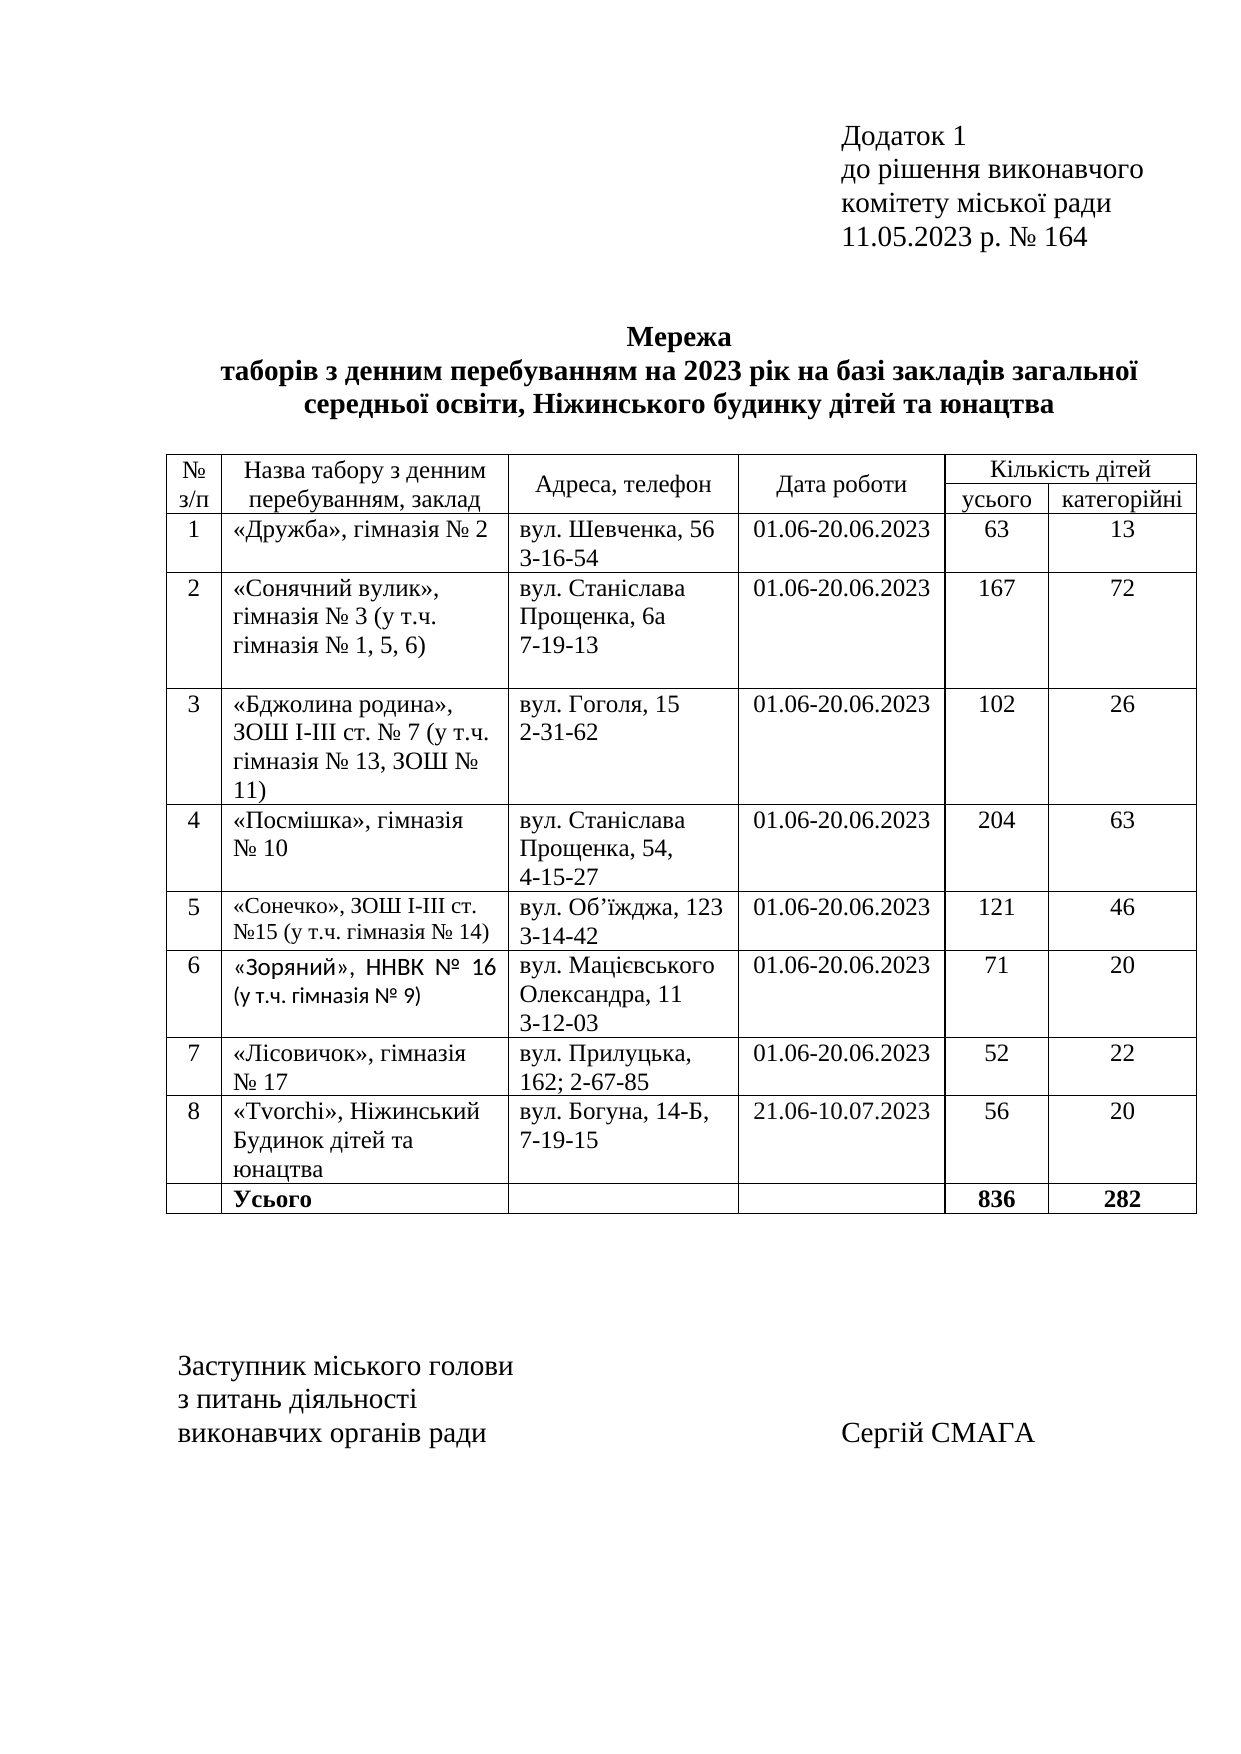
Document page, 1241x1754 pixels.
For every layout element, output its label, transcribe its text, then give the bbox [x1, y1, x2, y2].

table_cell усього [946, 484, 1048, 513]
text Мережа [177, 319, 1181, 353]
table_cell 01.06-20.06.2023 [739, 892, 944, 949]
table_cell 8 [167, 1096, 221, 1183]
table_cell 63 [1049, 805, 1196, 891]
table_cell вул. Станіслава Прощенка, 54, 4-15-27 [509, 805, 738, 891]
table_cell 01.06-20.06.2023 [739, 805, 944, 891]
table_cell 121 [946, 892, 1048, 949]
table_cell 3 [167, 689, 221, 804]
text таборів з денним перебуванням на 2023 рік на базі закладів загальної середньої освіти, Ніжинського будинку дітей та юнацтва [177, 353, 1181, 420]
table_cell «Сонячний вулик», гімназія № 3 (у т.ч. гімназія № 1, 5, 6) [222, 573, 508, 688]
table_cell 26 [1049, 689, 1196, 804]
table_cell категорійні [1049, 484, 1196, 513]
table_cell 72 [1049, 573, 1196, 688]
table_cell 01.06-20.06.2023 [739, 689, 944, 804]
table_cell 01.06-20.06.2023 [739, 951, 944, 1037]
table_cell 6 [167, 951, 221, 1037]
table_cell вул. Мацієвського Олександра, 11 3-12-03 [509, 951, 738, 1037]
table_cell 282 [1049, 1184, 1196, 1212]
table_cell «Дружба», гімназія № 2 [222, 514, 508, 572]
table_cell вул. Богуна, 14-Б, 7-19-15 [509, 1096, 738, 1183]
table_cell «Зоряний», ННВК № 16 (у т.ч. гімназія № 9) [222, 951, 508, 1037]
table_cell 20 [1049, 951, 1196, 1037]
table_cell 4 [167, 805, 221, 891]
table_cell «Tvorchi», Ніжинський Будинок дітей та юнацтва [222, 1096, 508, 1183]
text Заступник міського голови [177, 1348, 1181, 1381]
table_cell 13 [1049, 514, 1196, 572]
table_header Дата роботи [739, 455, 944, 513]
table_cell 71 [946, 951, 1048, 1037]
table_cell [167, 1184, 221, 1212]
table_cell вул. Гоголя, 15 2-31-62 [509, 689, 738, 804]
table_cell 21.06-10.07.2023 [739, 1096, 944, 1183]
table_cell 102 [946, 689, 1048, 804]
table_cell 836 [946, 1184, 1048, 1212]
table_cell 63 [946, 514, 1048, 572]
table_cell 22 [1049, 1038, 1196, 1095]
table_cell 20 [1049, 1096, 1196, 1183]
table_cell [739, 1184, 944, 1212]
table_cell 52 [946, 1038, 1048, 1095]
table_cell 2 [167, 573, 221, 688]
table_header Назва табору з денним перебуванням, заклад [222, 455, 508, 513]
table_cell вул. Шевченка, 56 3-16-54 [509, 514, 738, 572]
table_header Кількість дітей [946, 455, 1196, 483]
table_cell вул. Об’їжджа, 123 3-14-42 [509, 892, 738, 949]
text Додаток 1 до рішення виконавчого [767, 118, 1181, 185]
table_header Адреса, телефон [509, 455, 738, 513]
text комітету міської ради 11.05.2023 р. № 164 [177, 185, 1181, 252]
table_cell 46 [1049, 892, 1196, 949]
table_cell [509, 1184, 738, 1212]
table_cell 01.06-20.06.2023 [739, 514, 944, 572]
text виконавчих органів ради Сергій СМАГА [177, 1415, 1181, 1448]
table_cell 01.06-20.06.2023 [739, 1038, 944, 1095]
table_cell 204 [946, 805, 1048, 891]
table_cell 7 [167, 1038, 221, 1095]
table_cell вул. Станіслава Прощенка, 6а 7-19-13 [509, 573, 738, 688]
table_cell 167 [946, 573, 1048, 688]
table_cell 01.06-20.06.2023 [739, 573, 944, 688]
table_cell «Бджолина родина», ЗОШ І-ІІІ ст. № 7 (у т.ч. гімназія № 13, ЗОШ № 11) [222, 689, 508, 804]
table_cell «Посмішка», гімназія № 10 [222, 805, 508, 891]
text з питань діяльності [177, 1381, 1181, 1415]
table_cell 5 [167, 892, 221, 949]
table_cell «Сонечко», ЗОШ І-ІІІ ст. №15 (у т.ч. гімназія № 14) [222, 892, 508, 949]
table_cell «Лісовичок», гімназія № 17 [222, 1038, 508, 1095]
table_cell Усього [222, 1184, 508, 1212]
table_cell вул. Прилуцька, 162; 2-67-85 [509, 1038, 738, 1095]
table_cell 1 [167, 514, 221, 572]
table_header № з/п [167, 455, 221, 513]
table_cell 56 [946, 1096, 1048, 1183]
